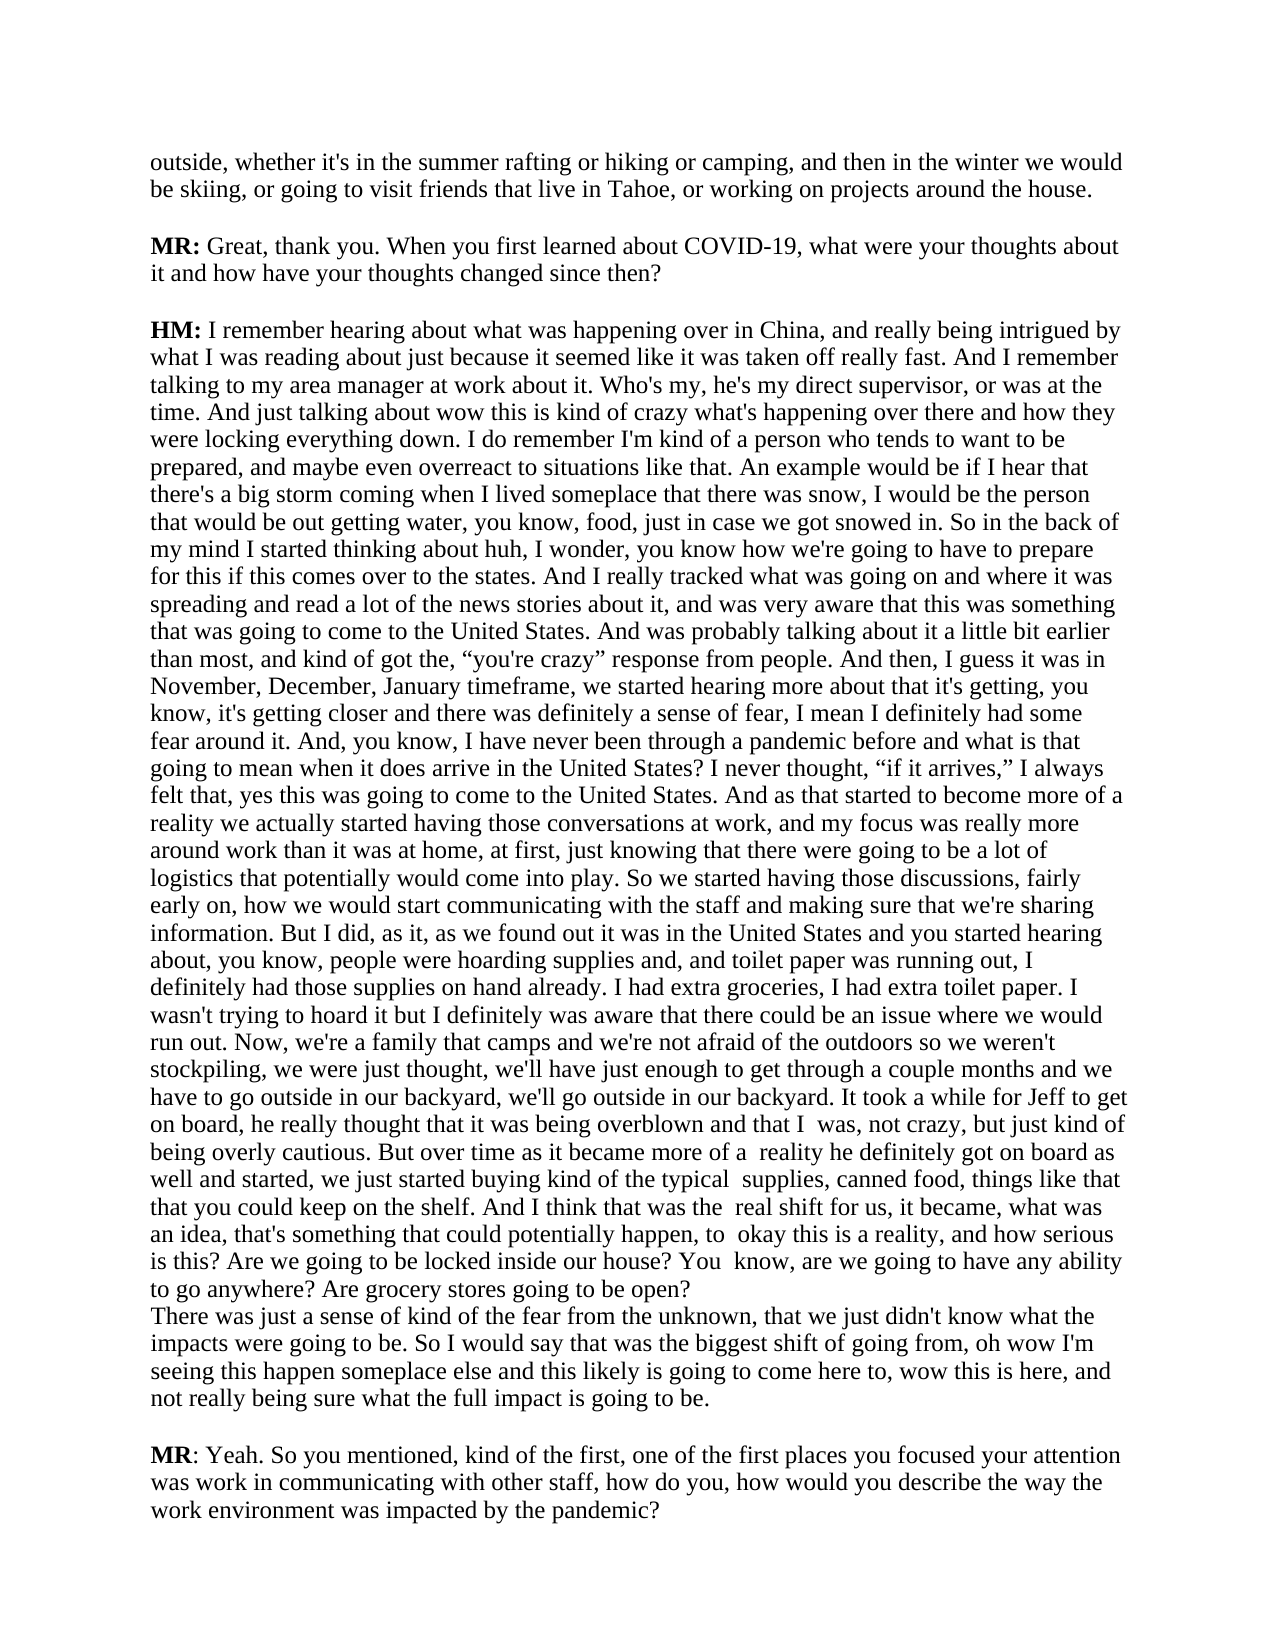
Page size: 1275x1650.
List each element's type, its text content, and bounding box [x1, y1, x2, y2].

text MR: Great, thank you. When you first learned about COVID-19, what were your thoughts about it and how have your thoughts changed since then? [150, 232, 1124, 287]
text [150, 148, 1129, 203]
text HM: I remember hearing about what was happening over in China, and really being intrigued by what I was reading about just because it seemed like it was taken off really fast. And I remember talking to my area manager at work about it. Who's my, he's my direct supervisor, or was at the time. And just talking about wow this is kind of crazy what's happening over there and how they were locking everything down. I do remember I'm kind of a person who tends to want to be prepared, and maybe even overreact to situations like that. An example would be if I hear that there's a big storm coming when I lived someplace that there was snow, I would be the person that would be out getting water, you know, food, just in case we got snowed in. So in the back of my mind I started thinking about huh, I wonder, you know how we're going to have to prepare for this if this comes over to the states. And I really tracked what was going on and where it was spreading and read a lot of the news stories about it, and was very aware that this was something that was going to come to the United States. And was probably talking about it a little bit earlier than most, and kind of got the, “you're crazy” response from people. And then, I guess it was in November, December, January timeframe, we started hearing more about that it's getting, you know, it's getting closer and there was definitely a sense of fear, I mean I definitely had some fear around it. And, you know, I have never been through a pandemic before and what is that going to mean when it does arrive in the United States? I never thought, “if it arrives,” I always felt that, yes this was going to come to the United States. And as that started to become more of a reality we actually started having those conversations at work, and my focus was really more around work than it was at home, at first, just knowing that there were going to be a lot of logistics that potentially would come into play. So we started having those discussions, fairly early on, how we would start communicating with the staff and making sure that we're sharing information. But I did, as it, as we found out it was in the United States and you started hearing about, you know, people were hoarding supplies and, and toilet paper was running out, I definitely had those supplies on hand already. I had extra groceries, I had extra toilet paper. I wasn't trying to hoard it but I definitely was aware that there could be an issue where we would run out. Now, we're a family that camps and we're not afraid of the outdoors so we weren't stockpiling, we were just thought, we'll have just enough to get through a couple months and we have to go outside in our backyard, we'll go outside in our backyard. It took a while for Jeff to get on board, he really thought that it was being overblown and that I was, not crazy, but just kind of being overly cautious. But over time as it became more of a reality he definitely got on board as well and started, we just started buying kind of the typical supplies, canned food, things like that that you could keep on the shelf. And I think that was the real shift for us, it became, what was an idea, that's something that could potentially happen, to okay this is a reality, and how serious is this? Are we going to be locked inside our house? You know, are we going to have any ability to go anywhere? Are grocery stores going to be open? [150, 316, 1129, 1302]
text MR: Yeah. So you mentioned, kind of the first, one of the first places you focused your attention was work in communicating with other staff, how do you, how would you describe the way the work environment was impacted by the pandemic? [150, 1441, 1127, 1523]
text There was just a sense of kind of the fear from the unknown, that we just didn't know what the impacts were going to be. So I would say that was the biggest shift of going from, oh wow I'm seeing this happen someplace else and this likely is going to come here to, wow this is here, and not really being sure what the full impact is going to be. [150, 1302, 1117, 1412]
